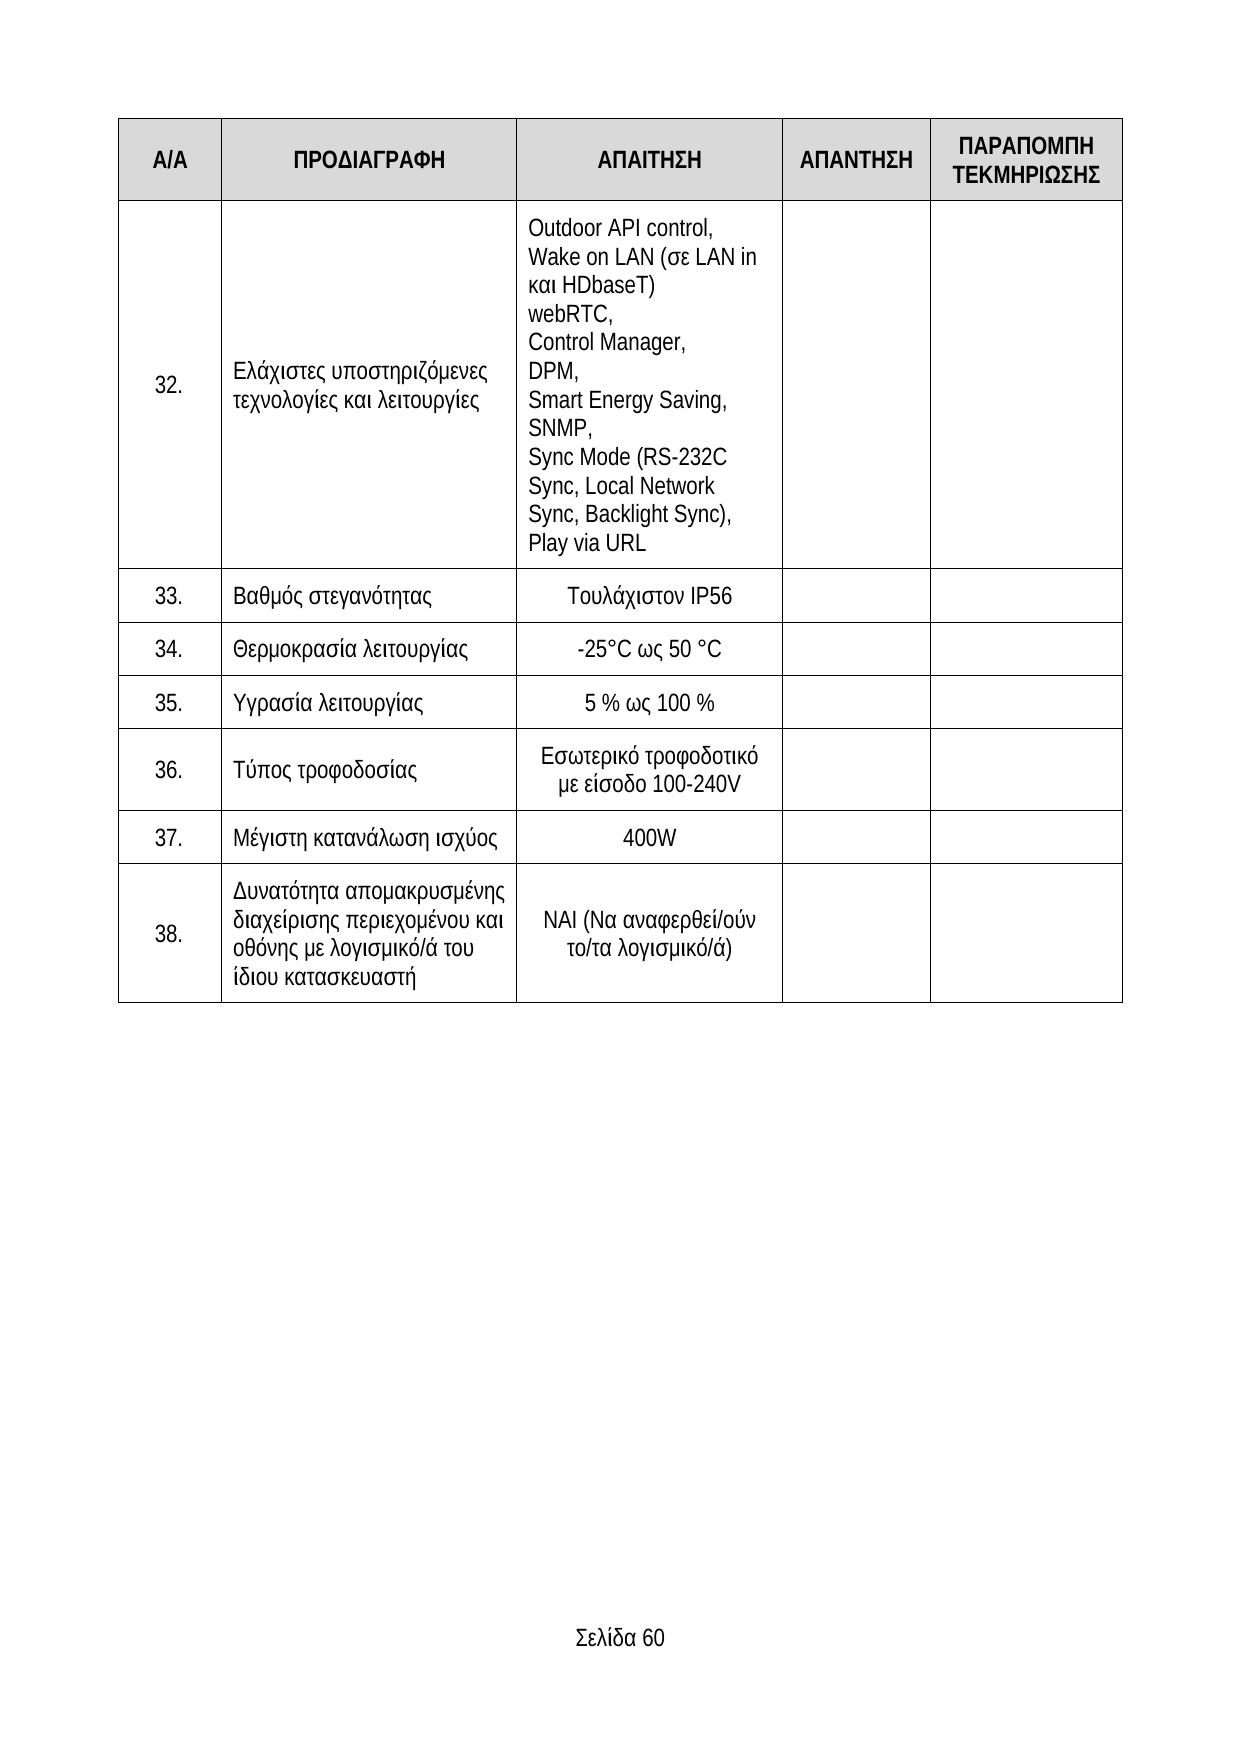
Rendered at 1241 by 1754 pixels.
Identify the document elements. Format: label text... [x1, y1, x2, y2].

table_header ΠΡΟΔΙΑΓΡΑΦΗ [222, 119, 516, 200]
table_cell [931, 811, 1122, 863]
table_cell [931, 729, 1122, 810]
table_cell [783, 623, 930, 675]
table_header Α/Α [119, 119, 221, 200]
table_cell Δυνατότητα απομακρυσμένης διαχείρισης περιεχομένου και οθόνης με λογισμικό/ά του ίδιου κατασκευαστή [222, 864, 516, 1002]
table_cell [783, 811, 930, 863]
table_cell [119, 676, 221, 728]
table_cell [119, 729, 221, 810]
table_cell [783, 569, 930, 622]
table_header ΑΠΑΙΤΗΣΗ [517, 119, 782, 200]
table_cell Υγρασία λειτουργίας [222, 676, 516, 728]
table_cell 400W [517, 811, 782, 863]
table_cell [783, 201, 930, 568]
table_cell [119, 864, 221, 1002]
table_cell ΝΑΙ (Να αναφερθεί/ούν το/τα λογισμικό/ά) [517, 864, 782, 1002]
table_cell [119, 569, 221, 622]
table_cell [931, 201, 1122, 568]
table_cell [783, 676, 930, 728]
table_header ΠΑΡΑΠΟΜΠΗ ΤΕΚΜΗΡΙΩΣΗΣ [931, 119, 1122, 200]
table_cell Outdoor API control, Wake on LAN (σε LAN in και HDbaseT) webRTC, Control Manager, DPM, Smart Energy Saving, SNMP, Sync Mode (RS-232C Sync, Local Network Sync, Backlight Sync), Play via URL [517, 201, 782, 568]
table_cell [931, 623, 1122, 675]
table_cell Μέγιστη κατανάλωση ισχύος [222, 811, 516, 863]
table_cell Τουλάχιστον IP56 [517, 569, 782, 622]
table_cell [931, 864, 1122, 1002]
table_cell -25°C ως 50 °C [517, 623, 782, 675]
table_cell Βαθμός στεγανότητας [222, 569, 516, 622]
table_cell [931, 676, 1122, 728]
table_header ΑΠΑΝΤΗΣΗ [783, 119, 930, 200]
table_cell Θερμοκρασία λειτουργίας [222, 623, 516, 675]
table_cell [119, 811, 221, 863]
table_cell [119, 201, 221, 568]
table_cell [783, 864, 930, 1002]
table_cell [783, 729, 930, 810]
table_cell Τύπος τροφοδοσίας [222, 729, 516, 810]
table_cell Ελάχιστες υποστηριζόμενες τεχνολογίες και λειτουργίες [222, 201, 516, 568]
table_cell [931, 569, 1122, 622]
table_cell Εσωτερικό τροφοδοτικό με είσοδο 100-240V [517, 729, 782, 810]
table_cell [119, 623, 221, 675]
table_cell 5 % ως 100 % [517, 676, 782, 728]
